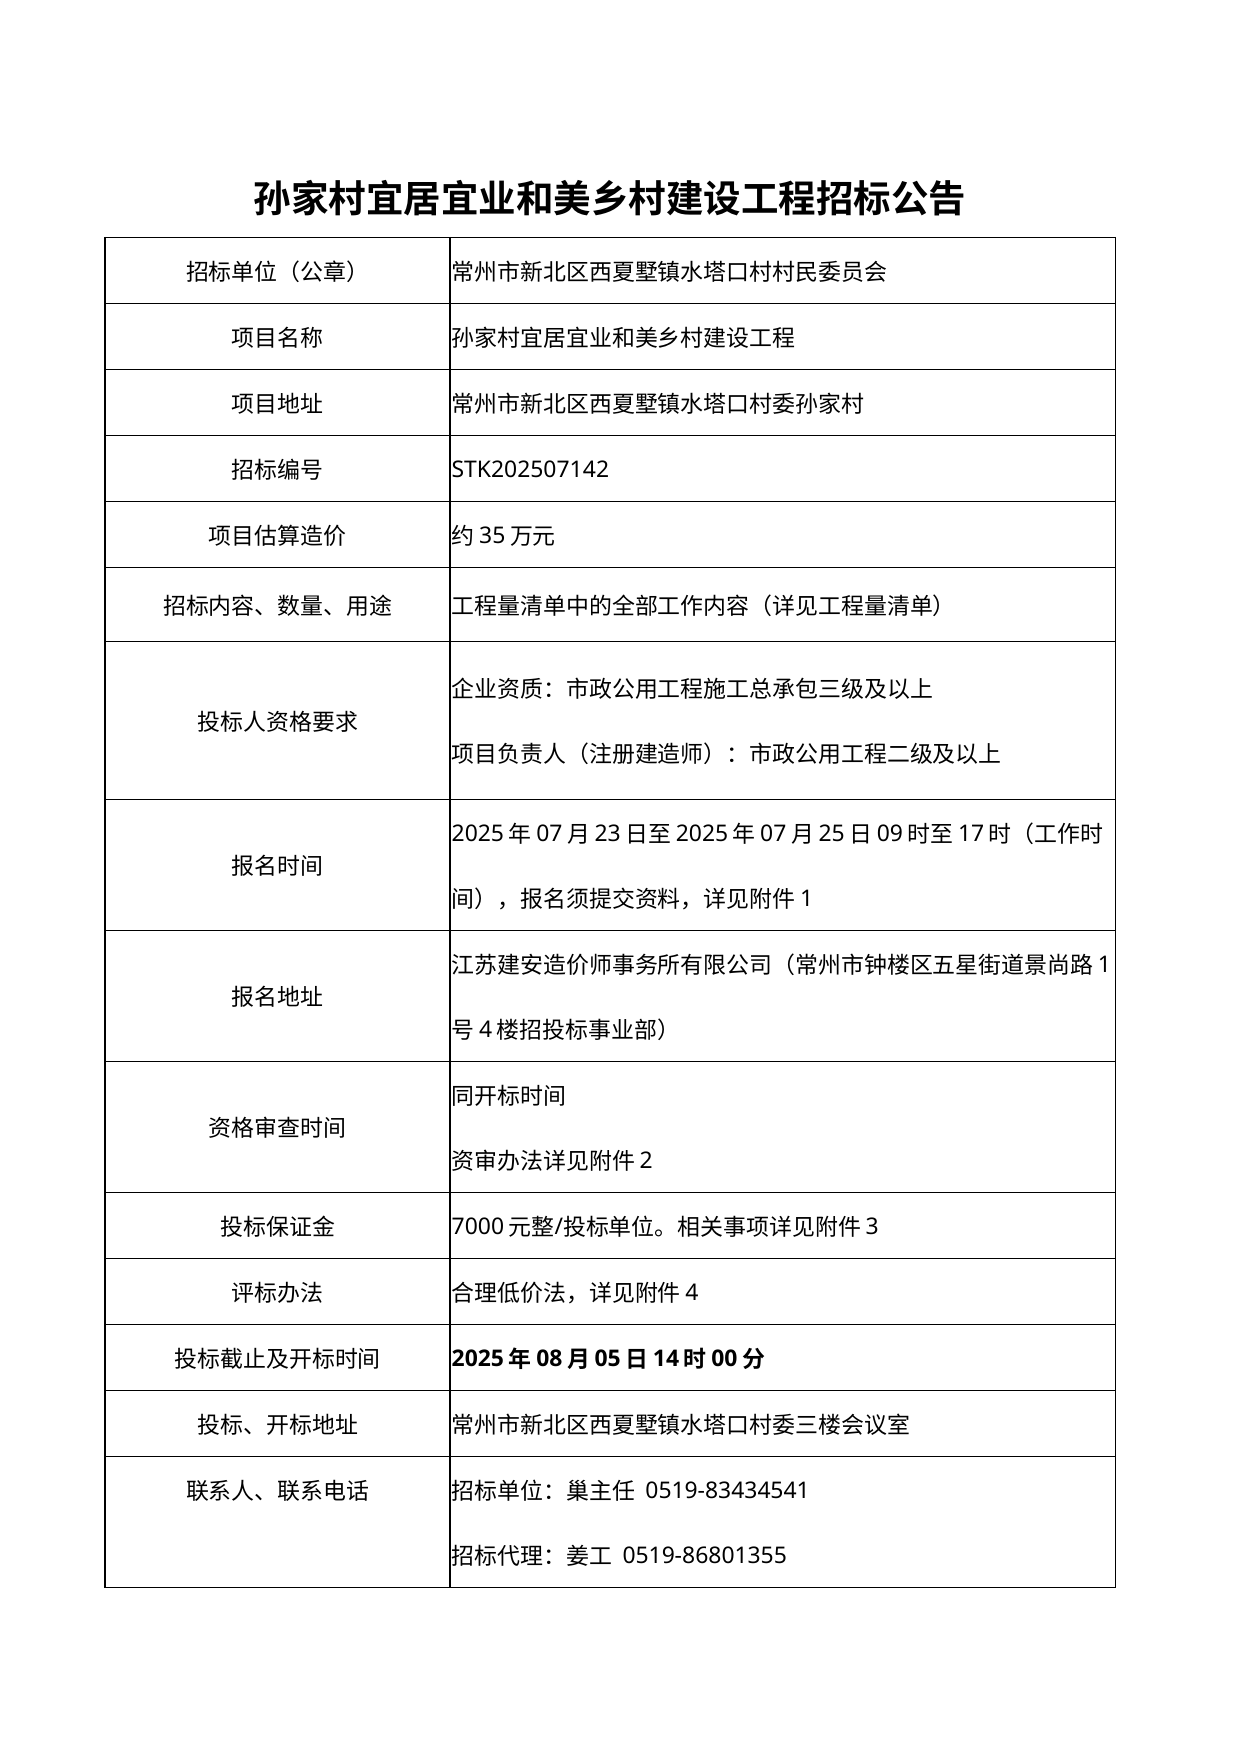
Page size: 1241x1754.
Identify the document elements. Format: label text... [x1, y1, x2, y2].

table_cell 孙家村宜居宜业和美乡村建设工程 [451, 304, 1115, 369]
table_cell 评标办法 [106, 1259, 449, 1324]
table_cell 2025年08月05日14时00分 [451, 1325, 1115, 1390]
table_cell 投标、开标地址 [106, 1391, 449, 1456]
table_cell 招标单位（公章） [106, 238, 449, 303]
table_cell 招标内容、数量、用途 [106, 568, 449, 641]
table_header 孙家村宜居宜业和美乡村建设工程招标公告 [105, 156, 1115, 237]
table_cell 常州市新北区西夏墅镇水塔口村村民委员会 [451, 238, 1115, 303]
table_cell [451, 1457, 1115, 1587]
table_cell 资格审查时间 [106, 1062, 449, 1192]
table_cell 投标保证金 [106, 1193, 449, 1258]
table_cell 7000元整/投标单位。相关事项详见附件3 [451, 1193, 1115, 1258]
table_cell 招标编号 [106, 436, 449, 501]
table_cell 项目估算造价 [106, 502, 449, 567]
table_cell 联系人、联系电话 [106, 1457, 449, 1587]
table_cell 同开标时间 资审办法详见附件2 [451, 1062, 1115, 1192]
table_cell 常州市新北区西夏墅镇水塔口村委三楼会议室 [451, 1391, 1115, 1456]
table_cell 企业资质：市政公用工程施工总承包三级及以上 项目负责人（注册建造师）：市政公用工程二级及以上 [451, 642, 1115, 799]
table_cell 项目名称 [106, 304, 449, 369]
table_cell 投标人资格要求 [106, 642, 449, 799]
table_cell 工程量清单中的全部工作内容（详见工程量清单） [451, 568, 1115, 641]
table_cell 合理低价法，详见附件4 [451, 1259, 1115, 1324]
table_cell 报名地址 [106, 931, 449, 1061]
table_cell 2025年07月23日至2025年07月25日09时至17时（工作时间），报名须提交资料，详见附件1 [451, 800, 1115, 930]
table_cell STK202507142 [451, 436, 1115, 501]
table_cell 约35万元 [451, 502, 1115, 567]
table_cell 江苏建安造价师事务所有限公司（常州市钟楼区五星街道景尚路1号4楼招投标事业部） [451, 931, 1115, 1061]
table_cell 投标截止及开标时间 [106, 1325, 449, 1390]
table_cell 常州市新北区西夏墅镇水塔口村委孙家村 [451, 370, 1115, 435]
table_cell 报名时间 [106, 800, 449, 930]
table_cell 项目地址 [106, 370, 449, 435]
